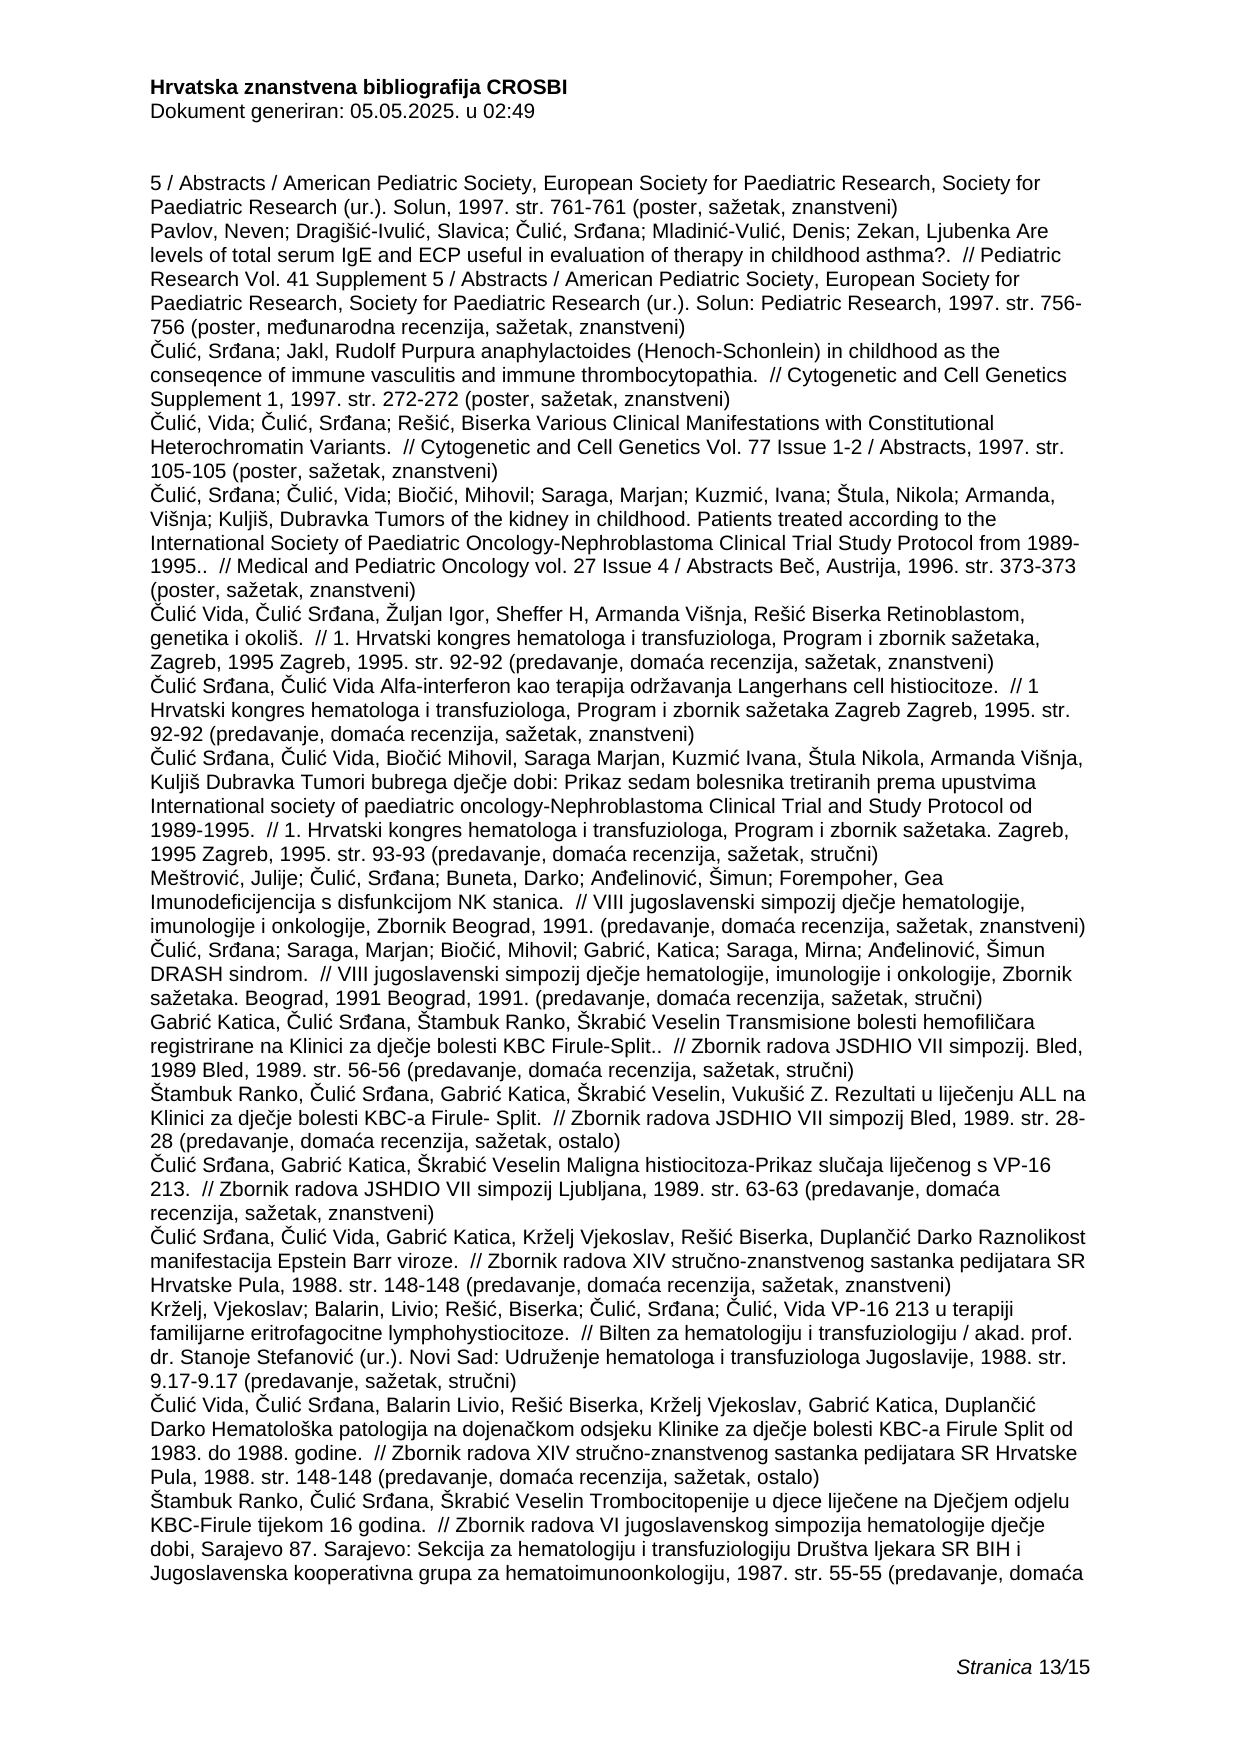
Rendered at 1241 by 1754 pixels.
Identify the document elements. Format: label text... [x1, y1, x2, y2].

text Čulić, Srđana; Čulić, Vida; Biočić, Mihovil; Saraga, Marjan; Kuzmić, Ivana; Štula, Nikola; Armanda, Višnja; Kuljiš, Dubravka [150, 482, 1090, 602]
text Štambuk Ranko, Čulić Srđana, Gabrić Katica, Škrabić Veselin, Vukušić Z. [150, 1081, 1090, 1153]
text Čulić Srđana, Čulić Vida [150, 674, 1090, 746]
text Čulić, Srđana; Saraga, Marjan; Biočić, Mihovil; Gabrić, Katica; Saraga, Mirna; Anđelinović, Šimun [150, 938, 1090, 1009]
text Krželj, Vjekoslav; Balarin, Livio; Rešić, Biserka; Čulić, Srđana; Čulić, Vida [150, 1297, 1090, 1393]
text Pavlov, Neven; Dragišić-Ivulić, Slavica; Čulić, Srđana; Mladinić-Vulić, Denis; Zekan, Ljubenka [150, 219, 1090, 339]
text Čulić Vida, Čulić Srđana, Balarin Livio, Rešić Biserka, Krželj Vjekoslav, Gabrić Katica, Duplančić Darko [150, 1393, 1090, 1489]
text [150, 1489, 1090, 1584]
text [150, 171, 1090, 219]
text Meštrović, Julije; Čulić, Srđana; Buneta, Darko; Anđelinović, Šimun; Forempoher, Gea [150, 866, 1090, 938]
text Čulić, Srđana; Jakl, Rudolf [150, 339, 1090, 411]
text Čulić Srđana, Čulić Vida, Biočić Mihovil, Saraga Marjan, Kuzmić Ivana, Štula Nikola, Armanda Višnja, Kuljiš Dubravka [150, 746, 1090, 866]
text Čulić Srđana, Čulić Vida, Gabrić Katica, Krželj Vjekoslav, Rešić Biserka, Duplančić Darko [150, 1225, 1090, 1297]
text Gabrić Katica, Čulić Srđana, Štambuk Ranko, Škrabić Veselin [150, 1009, 1090, 1081]
text Čulić, Vida; Čulić, Srđana; Rešić, Biserka [150, 411, 1090, 482]
text Čulić Srđana, Gabrić Katica, Škrabić Veselin [150, 1153, 1090, 1225]
text Čulić Vida, Čulić Srđana, Žuljan Igor, Sheffer H, Armanda Višnja, Rešić Biserka [150, 602, 1090, 674]
